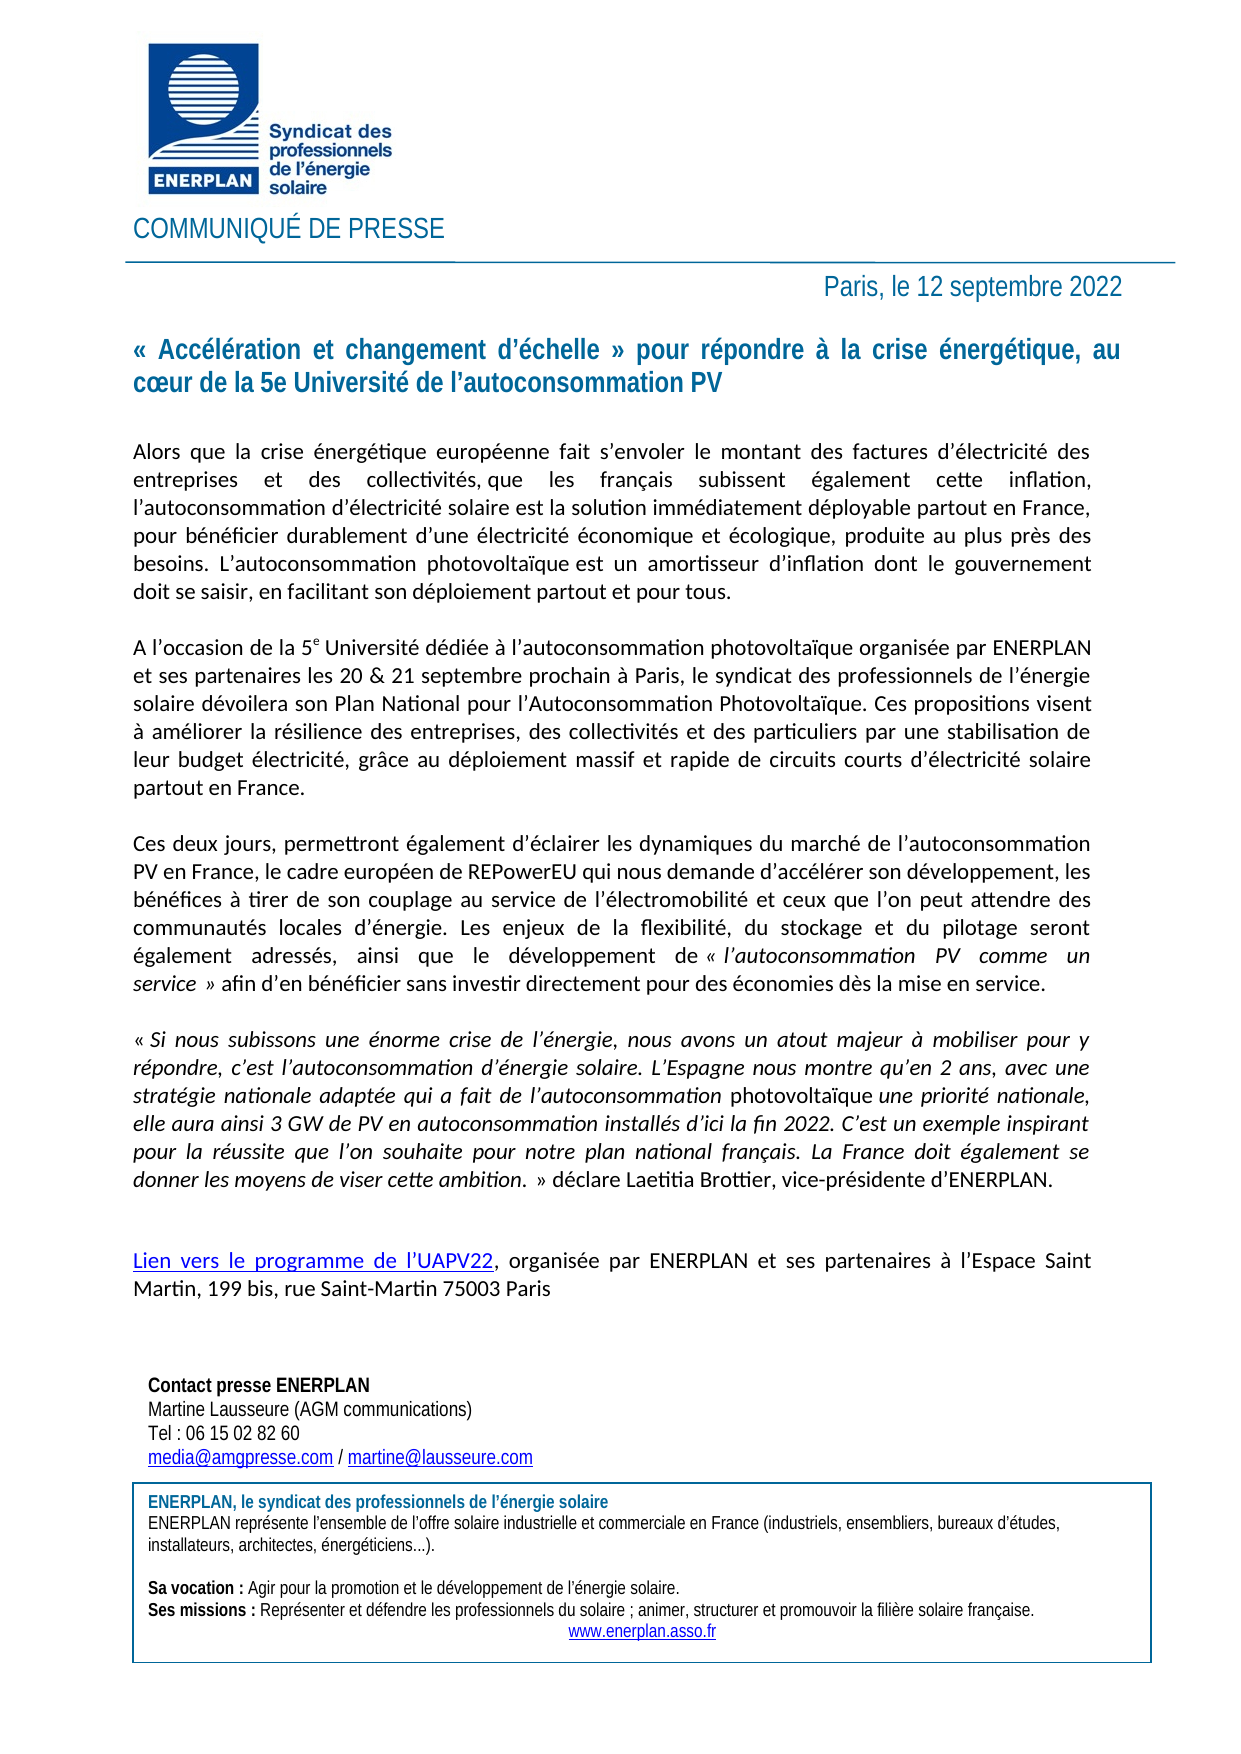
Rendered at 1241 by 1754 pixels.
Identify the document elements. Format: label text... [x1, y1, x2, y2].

text Ces deux jours, permettront également d’éclairer les dynamiques du marché de l’autoconsommation PV en France, le cadre européen de REPowerEU qui nous demande d’accélérer son développement, les bénéfices à tirer de son couplage au service de l’électromobilité et ceux que l’on peut attendre des communautés locales d’énergie. Les enjeux de la flexibilité, du stockage et du pilotage seront également adressés, ainsi que le développement de « l’autoconsommation PV comme un service » afin d’en bénéficier sans investir directement pour des économies dès la mise en service. [133, 829, 1093, 997]
text Paris, le 12 septembre 2022 [133, 269, 1123, 303]
picture [135, 31, 397, 208]
text Alors que la crise énergétique européenne fait s’envoler le montant des factures d’électricité des entreprises et des collectivités, que les français subissent également cette inflation, l’autoconsommation d’électricité solaire est la solution immédiatement déployable partout en France, pour bénéficier durablement d’une électricité économique et écologique, produite au plus près des besoins. L’autoconsommation photovoltaïque est un amortisseur d’inflation dont le gouvernement doit se saisir, en facilitant son déploiement partout et pour tous. [133, 437, 1093, 605]
text « Accélération et changement d’échelle » pour répondre à la crise énergétique, au cœur de la 5e Université de l’autoconsommation PV [133, 332, 1123, 399]
text COMMUNIQUÉ DE PRESSE [133, 211, 1093, 244]
text « Si nous subissons une énorme crise de l’énergie, nous avons un atout majeur à mobiliser pour y répondre, c’est l’autoconsommation d’énergie solaire. L’Espagne nous montre qu’en 2 ans, avec une stratégie nationale adaptée qui a fait de l’autoconsommation photovoltaïque une priorité nationale, elle aura ainsi 3 GW de PV en autoconsommation installés d’ici la fin 2022. C’est un exemple inspirant pour la réussite que l’on souhaite pour notre plan national français. La France doit également se donner les moyens de viser cette ambition. » déclare Laetitia Brottier, vice-présidente d’ENERPLAN. [133, 1025, 1093, 1193]
text Lien vers le programme de l’UAPV22, organisée par ENERPLAN et ses partenaires à l’Espace Saint Martin, 199 bis, rue Saint-Martin 75003 Paris [133, 1246, 1093, 1302]
text A l’occasion de la 5e Université dédiée à l’autoconsommation photovoltaïque organisée par ENERPLAN et ses partenaires les 20 & 21 septembre prochain à Paris, le syndicat des professionnels de l’énergie solaire dévoilera son Plan National pour l’Autoconsommation Photovoltaïque. Ces propositions visent à améliorer la résilience des entreprises, des collectivités et des particuliers par une stabilisation de leur budget électricité, grâce au déploiement massif et rapide de circuits courts d’électricité solaire partout en France. [133, 633, 1093, 801]
